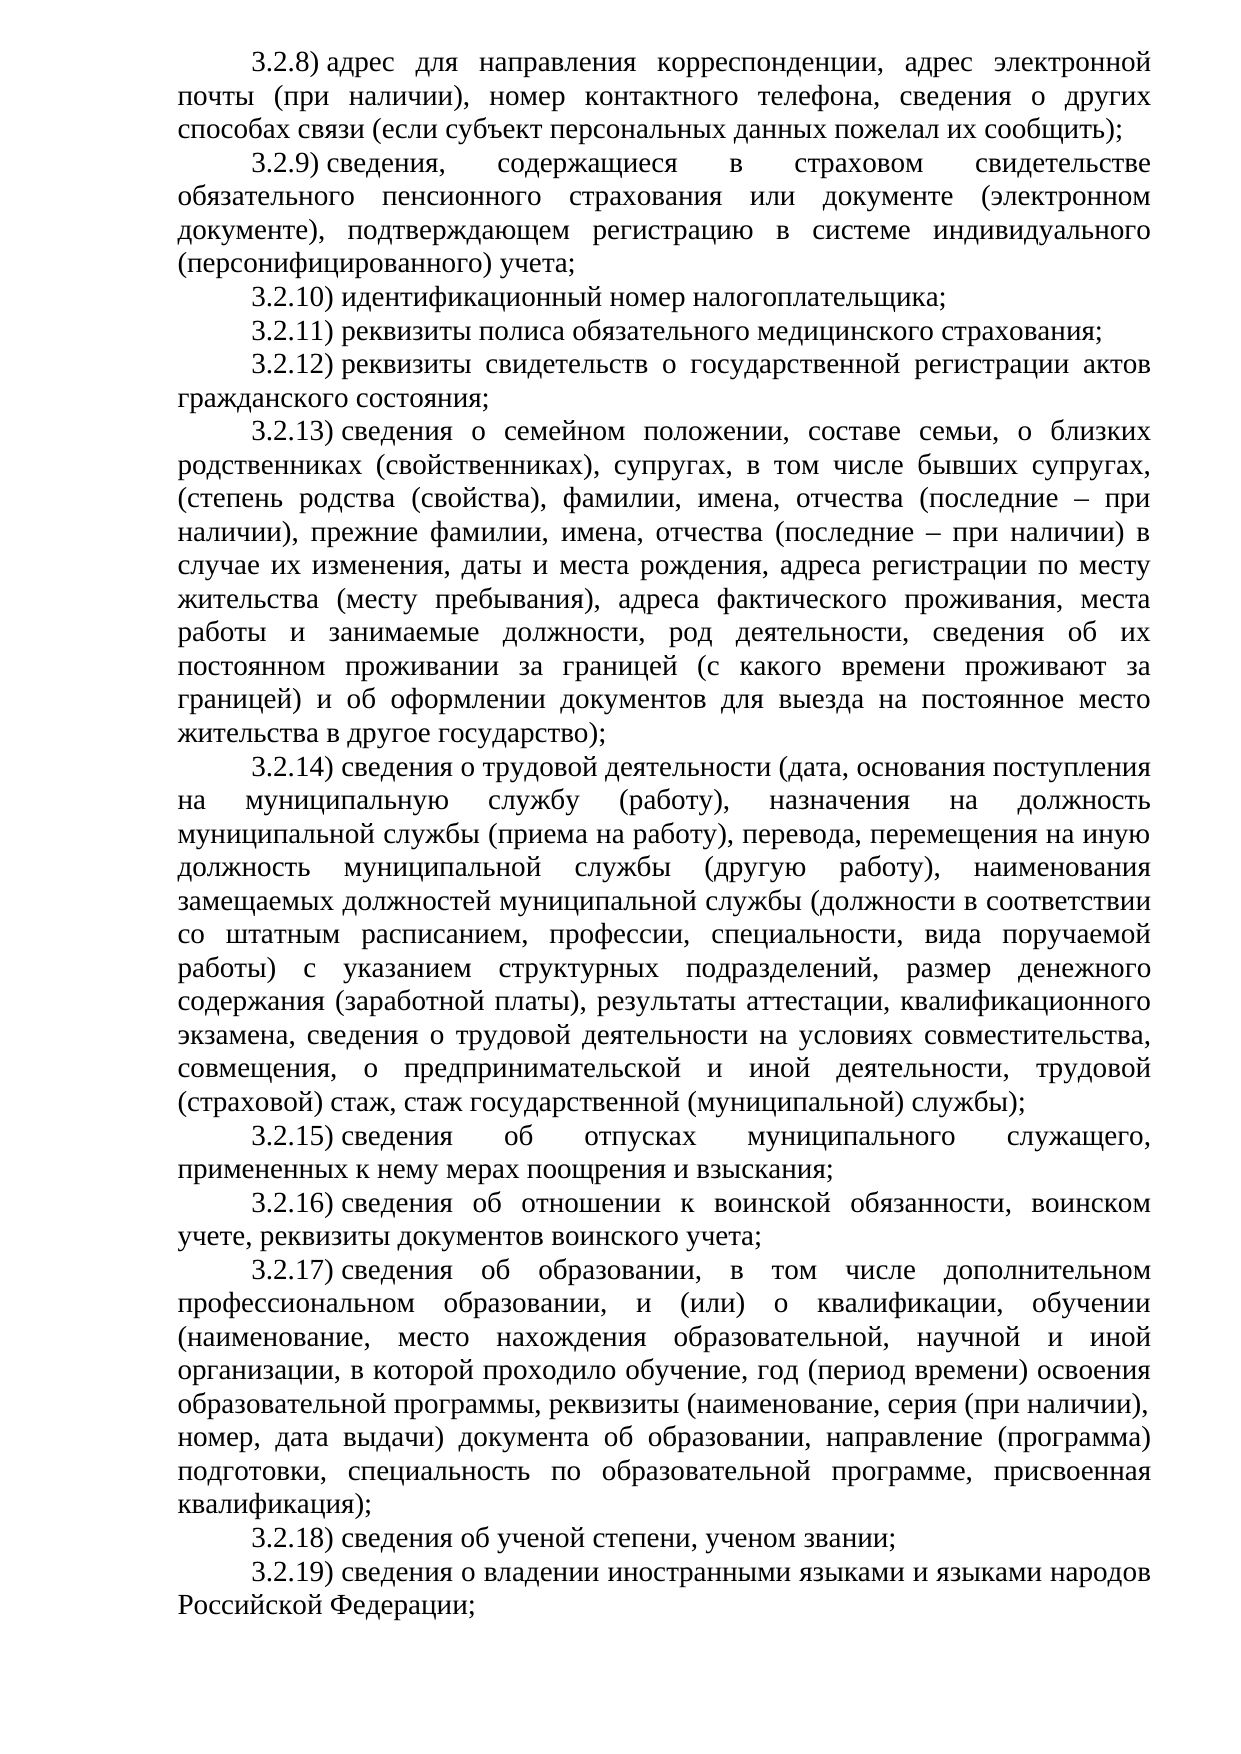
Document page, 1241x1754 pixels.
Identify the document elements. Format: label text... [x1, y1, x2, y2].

text 3.2.17) сведения об образовании, в том числе дополнительном профессиональном образовании, и (или) о квалификации, обучении (наименование, место нахождения образовательной, научной и иной организации, в которой проходило обучение, год (период времени) освоения образовательной программы, реквизиты (наименование, серия (при наличии), [177, 1252, 1152, 1419]
text номер, дата выдачи) документа об образовании, направление (программа) подготовки, специальность по образовательной программе, присвоенная квалификация); [177, 1419, 1152, 1520]
text 3.2.13) сведения о семейном положении, составе семьи, о близких родственниках (свойственниках), супругах, в том числе бывших супругах, (степень родства (свойства), фамилии, имена, отчества (последние – при наличии), прежние фамилии, имена, отчества (последние – при наличии) в случае их изменения, даты и места рождения, адреса регистрации по месту жительства (месту пребывания), адреса фактического проживания, места работы и занимаемые должности, род деятельности, сведения об их постоянном проживании за границей (с какого времени проживают за границей) и об оформлении документов для выезда на постоянное место жительства в другое государство); [177, 413, 1152, 749]
text 3.2.11) реквизиты полиса обязательного медицинского страхования; [177, 313, 1152, 346]
text 3.2.8) адрес для направления корреспонденции, адрес электронной почты (при наличии), номер контактного телефона, сведения о других способах связи (если субъект персональных данных пожелал их сообщить); [177, 44, 1152, 145]
text 3.2.15) сведения об отпусках муниципального служащего, примененных к нему мерах поощрения и взыскания; [177, 1118, 1152, 1185]
text 3.2.14) сведения о трудовой деятельности (дата, основания поступления на муниципальную службу (работу), назначения на должность муниципальной службы (приема на работу), перевода, перемещения на иную должность муниципальной службы (другую работу), наименования замещаемых должностей муниципальной службы (должности в соответствии со штатным расписанием, профессии, специальности, вида поручаемой работы) с указанием структурных подразделений, размер денежного содержания (заработной платы), результаты аттестации, квалификационного экзамена, сведения о трудовой деятельности на условиях совместительства, совмещения, о предпринимательской и иной деятельности, трудовой (страховой) стаж, стаж государственной (муниципальной) службы); [177, 749, 1152, 1118]
text 3.2.10) идентификационный номер налогоплательщика; [177, 279, 1152, 313]
text 3.2.12) реквизиты свидетельств о государственной регистрации актов гражданского состояния; [177, 346, 1152, 413]
text 3.2.9) сведения, содержащиеся в страховом свидетельстве обязательного пенсионного страхования или документе (электронном документе), подтверждающем регистрацию в системе индивидуального (персонифицированного) учета; [177, 145, 1152, 279]
text 3.2.16) сведения об отношении к воинской обязанности, воинском учете, реквизиты документов воинского учета; [177, 1185, 1152, 1252]
text 3.2.19) сведения о владении иностранными языками и языками народов Российской Федерации; [177, 1554, 1152, 1621]
text 3.2.18) сведения об ученой степени, ученом звании; [177, 1520, 1152, 1554]
